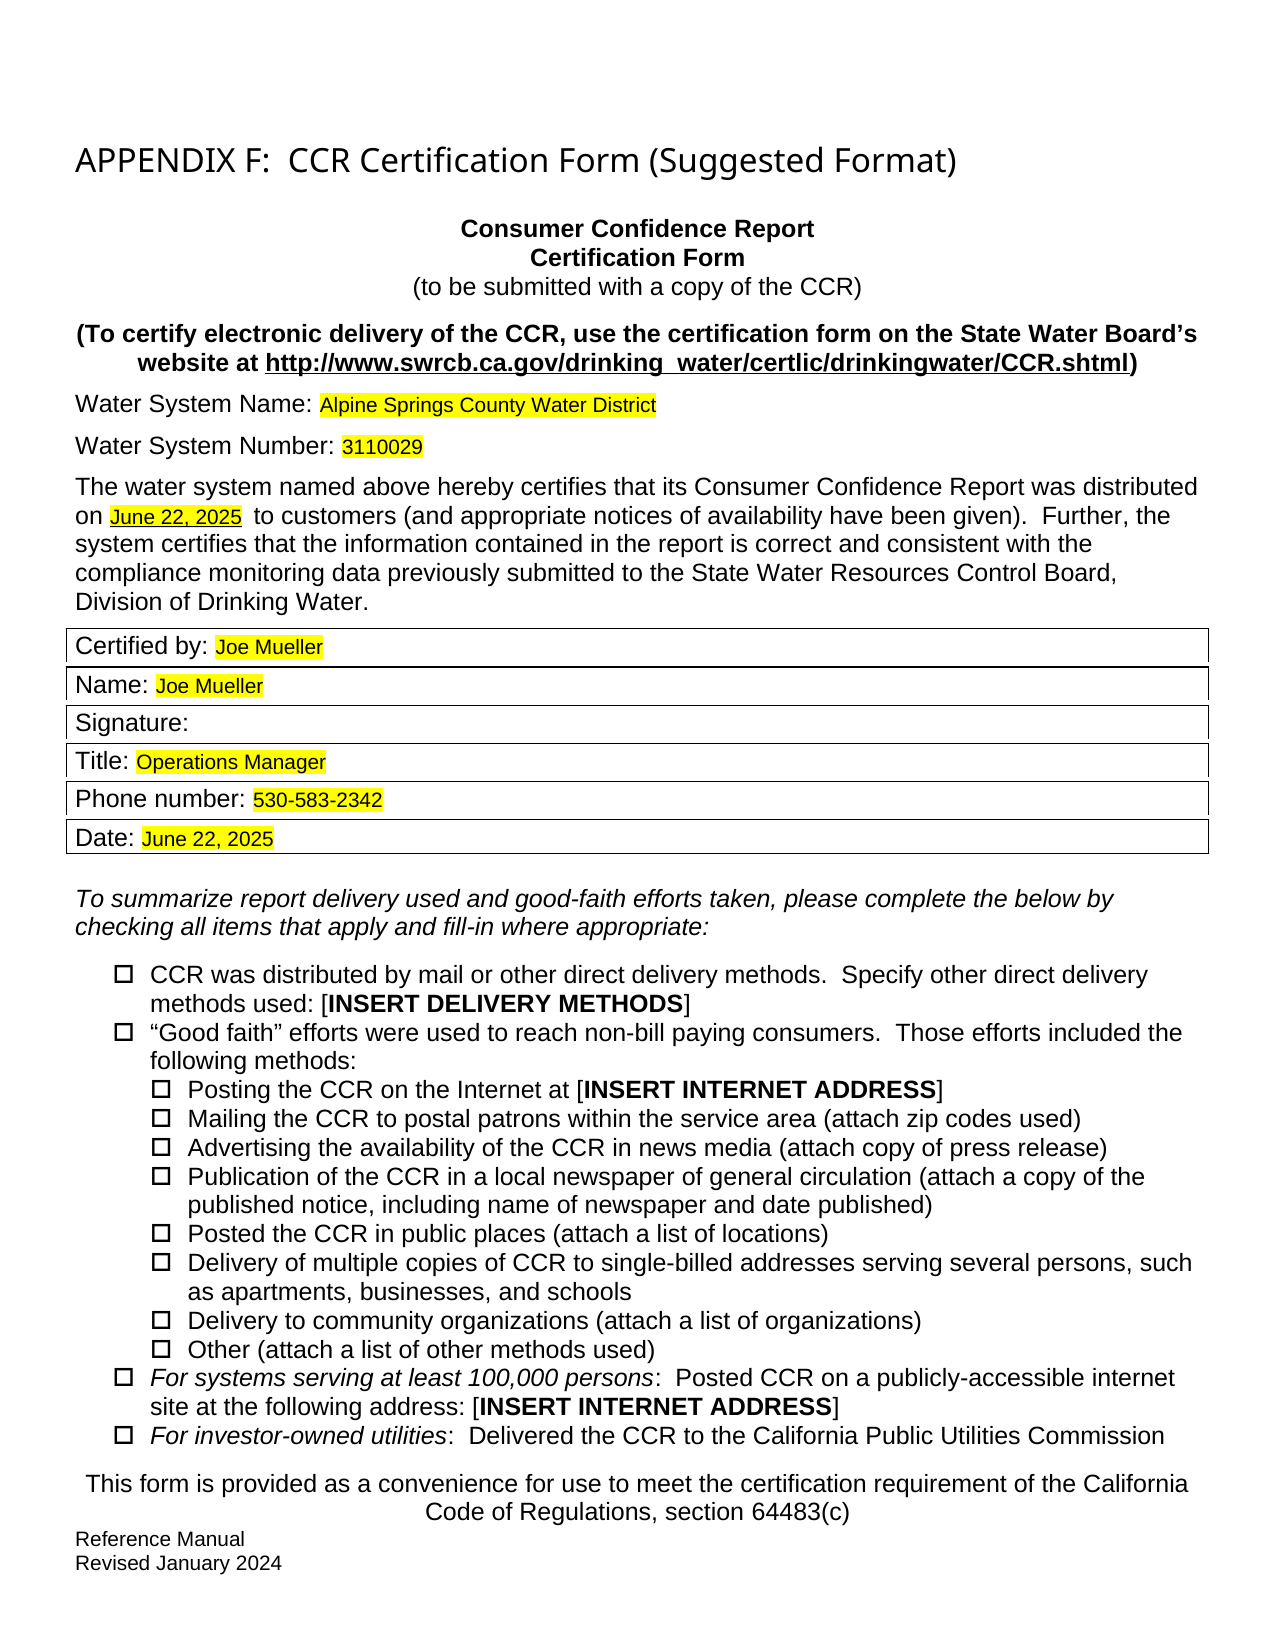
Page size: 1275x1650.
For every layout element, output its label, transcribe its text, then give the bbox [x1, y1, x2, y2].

list CCR was distributed by mail or other direct delivery methods. Specify other direct delivery methods used: [INSERT DELIVERY METHODS] [112, 960, 1200, 1017]
text Name: Joe Mueller [67, 668, 1208, 700]
list For investor-owned utilities: Delivered the CCR to the California Public Utilities Commission [112, 1421, 1200, 1450]
list Posted the CCR in public places (attach a list of locations) [150, 1219, 1200, 1248]
list “Good faith” efforts were used to reach non-bill paying consumers. Those efforts included the following methods: [112, 1017, 1200, 1075]
list Posting the CCR on the Internet at [INSERT INTERNET ADDRESS] [150, 1075, 1200, 1104]
text (to be submitted with a copy of the CCR) [75, 272, 1200, 301]
list Mailing the CCR to postal patrons within the service area (attach zip codes used) [150, 1104, 1200, 1133]
text To summarize report delivery used and good-faith efforts taken, please complete the below by checking all items that apply and fill-in where appropriate: [75, 884, 1200, 941]
list Advertising the availability of the CCR in news media (attach copy of press release) [150, 1133, 1200, 1162]
text Certification Form [75, 243, 1200, 272]
list Other (attach a list of other methods used) [150, 1334, 1200, 1363]
list Delivery to community organizations (attach a list of organizations) [150, 1306, 1200, 1334]
text Signature: [67, 706, 1208, 739]
subtitle APPENDIX F: CCR Certification Form (Suggested Format) [75, 137, 1200, 182]
text Water System Number: 3110029 [75, 431, 1200, 459]
text This form is provided as a convenience for use to meet the certification requirement of the California Code of Regulations, section 64483(c) [75, 1469, 1200, 1526]
text Certified by: Joe Mueller [67, 629, 1208, 662]
text Phone number: 530-583-2342 [67, 782, 1208, 815]
text Title: Operations Manager [67, 744, 1208, 777]
list Publication of the CCR in a local newspaper of general circulation (attach a copy of the published notice, including name of newspaper and date published) [150, 1162, 1200, 1219]
text The water system named above hereby certifies that its Consumer Confidence Report was distributed on June 22, 2025 to customers (and appropriate notices of availability have been given). Further, the system certifies that the information contained in the report is correct and consistent with the compliance monitoring data previously submitted to the State Water Resources Control Board, Division of Drinking Water. [75, 472, 1200, 616]
text Consumer Confidence Report [75, 214, 1200, 243]
text Date: June 22, 2025 [67, 820, 1208, 853]
text Water System Name: Alpine Springs County Water District [75, 389, 1200, 418]
text (To certify electronic delivery of the CCR, use the certification form on the State Water Board’s website at http://www.swrcb.ca.gov/drinking_water/certlic/drinkingwater/CCR.shtml) [75, 319, 1200, 377]
list For systems serving at least 100,000 persons: Posted CCR on a publicly-accessible internet site at the following address: [INSERT INTERNET ADDRESS] [112, 1363, 1200, 1421]
list Delivery of multiple copies of CCR to single-billed addresses serving several persons, such as apartments, businesses, and schools [150, 1248, 1200, 1306]
